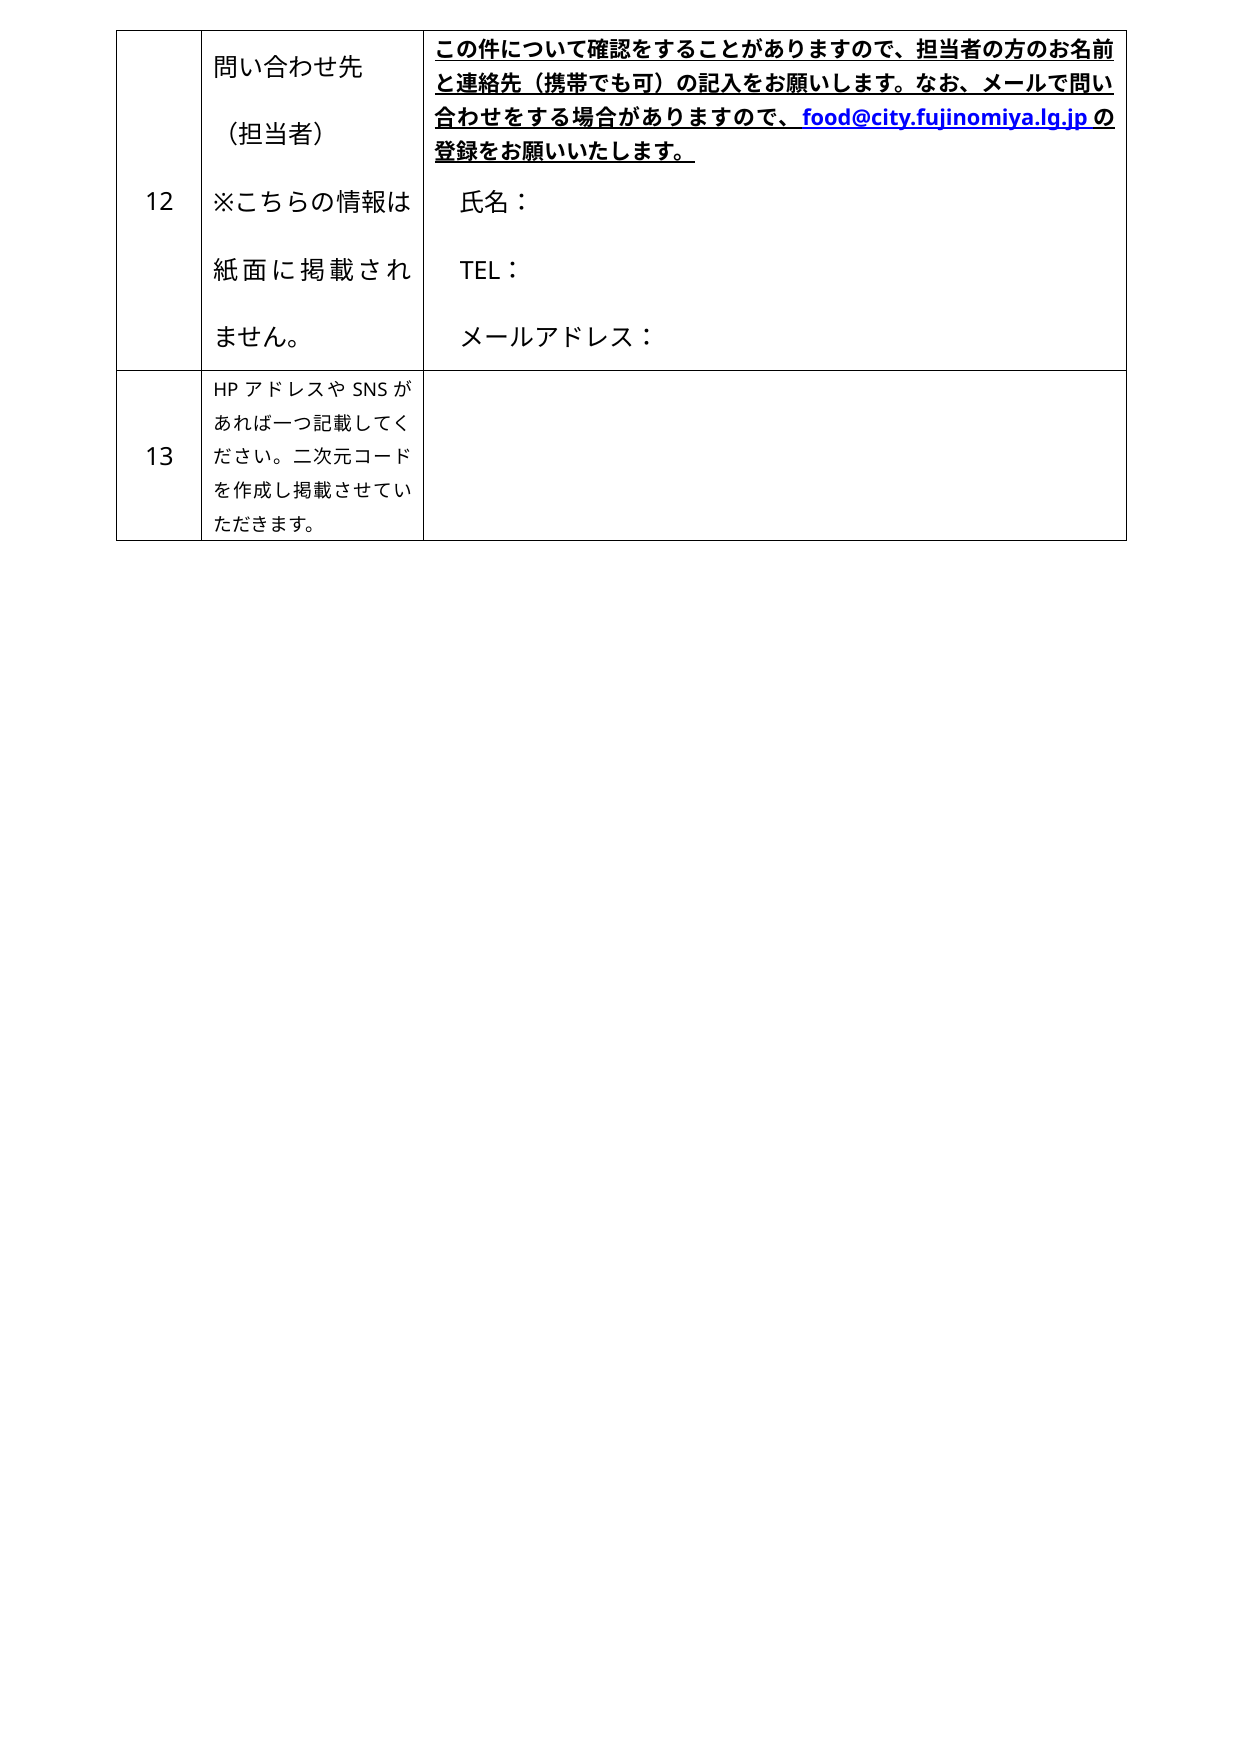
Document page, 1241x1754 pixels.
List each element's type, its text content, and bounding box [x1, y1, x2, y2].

table_cell HPアドレスやSNSがあれば一つ記載してください。二次元コードを作成し掲載させていただきます。 [202, 371, 423, 540]
table_cell 13 [117, 371, 201, 540]
table_cell 問い合わせ先 （担当者） ※こちらの情報は紙面に掲載されません。 [202, 31, 423, 370]
table_cell 12 [117, 31, 201, 370]
table_cell この件について確認をすることがありますので、担当者の方のお名前と連絡先（携帯でも可）の記入をお願いします。なお、メールで問い合わせをする場合がありますので、food@city.fujinomiya.lg.jpの登録をお願いいたします。 氏名： TEL： メールアドレス： [424, 31, 1126, 370]
table_cell [424, 371, 1126, 540]
